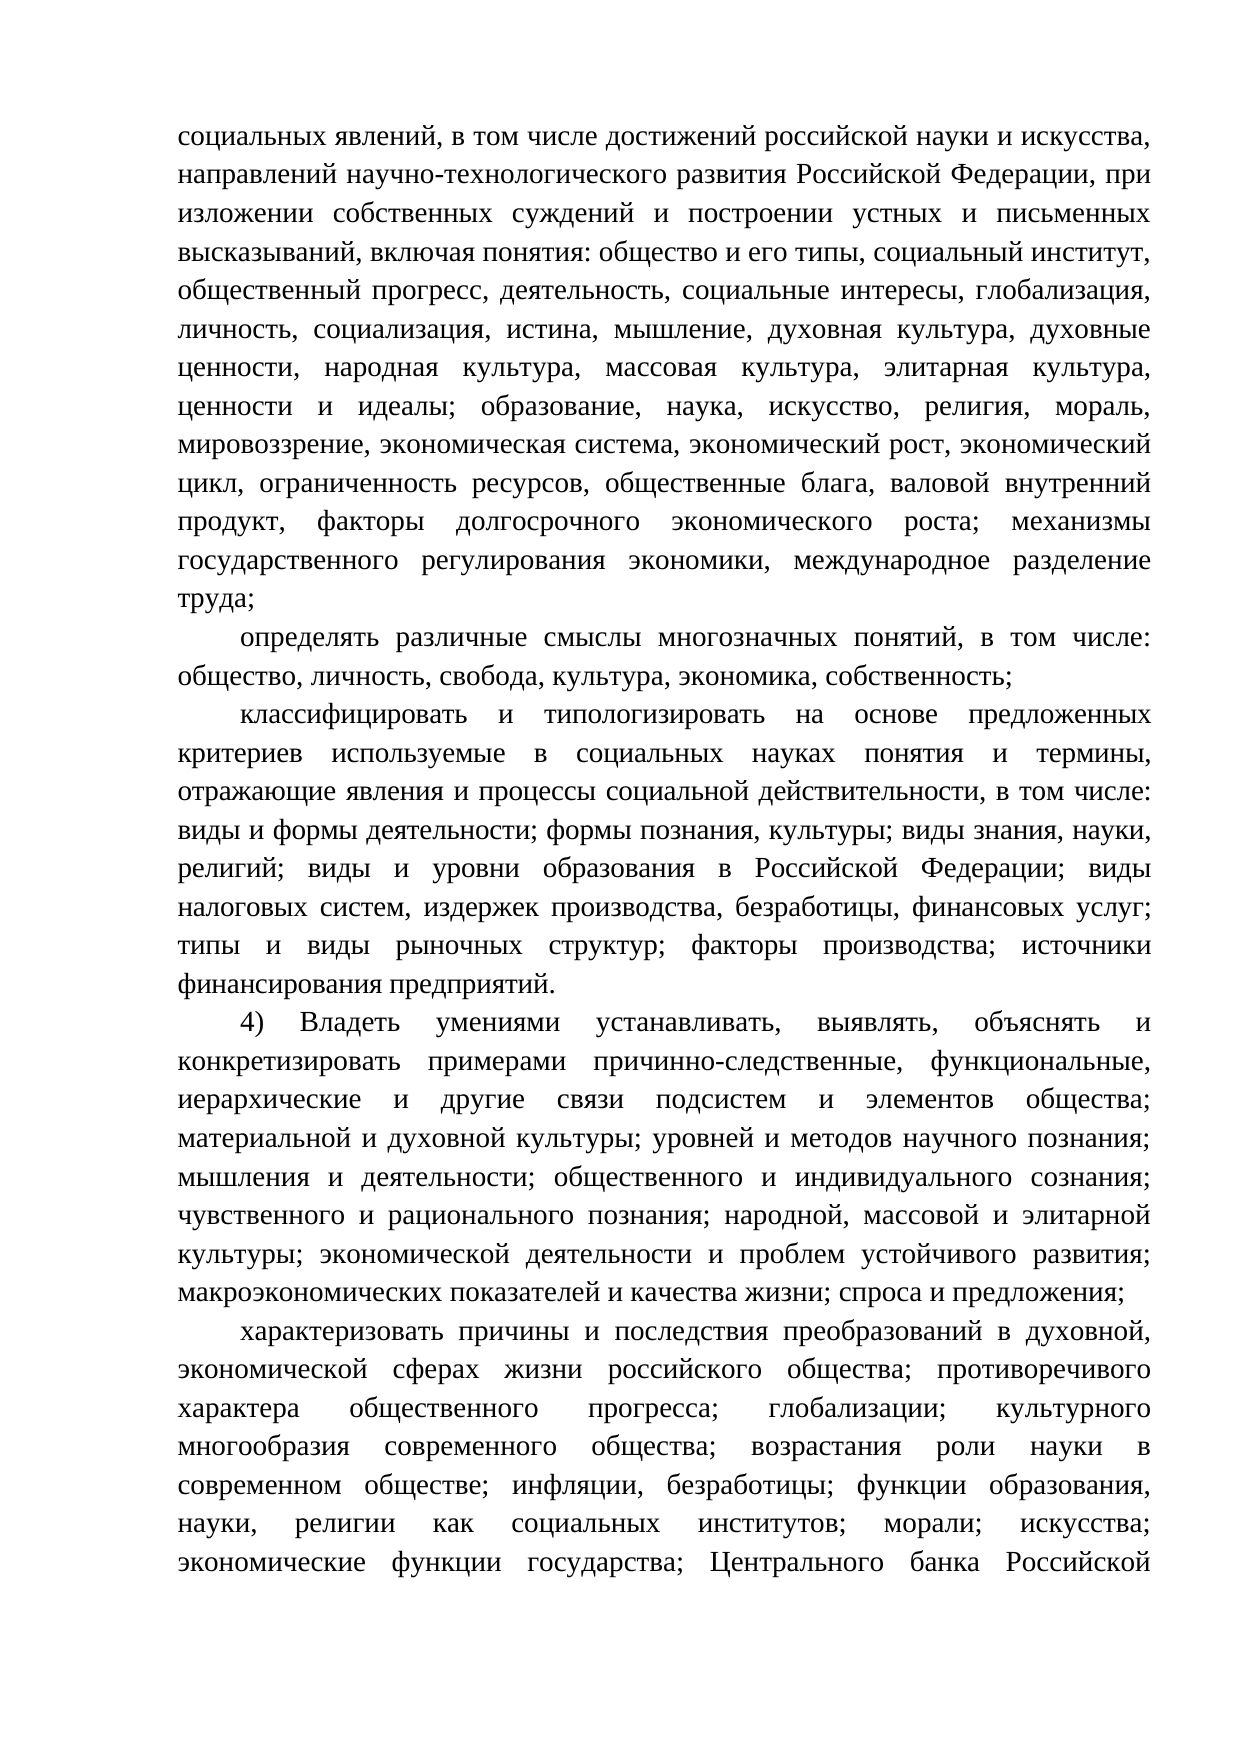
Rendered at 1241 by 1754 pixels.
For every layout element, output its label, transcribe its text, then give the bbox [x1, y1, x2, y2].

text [177, 118, 1152, 614]
text 4) Владеть умениями устанавливать, выявлять, объяснять и конкретизировать примерами причинно-следственные, функциональные, иерархические и другие связи подсистем и элементов общества; материальной и духовной культуры; уровней и методов научного познания; мышления и деятельности; общественного и индивидуального сознания; чувственного и рационального познания; народной, массовой и элитарной культуры; экономической деятельности и проблем устойчивого развития; макроэкономических показателей и качества жизни; спроса и предложения; [177, 1004, 1152, 1308]
text определять различные смыслы многозначных понятий, в том числе: общество, личность, свобода, культура, экономика, собственность; [177, 619, 1152, 691]
text классифицировать и типологизировать на основе предложенных критериев используемые в социальных науках понятия и термины, отражающие явления и процессы социальной действительности, в том числе: виды и формы деятельности; формы познания, культуры; виды знания, науки, религий; виды и уровни образования в Российской Федерации; виды налоговых систем, издержек производства, безработицы, финансовых услуг; типы и виды рыночных структур; факторы производства; источники финансирования предприятий. [177, 696, 1152, 999]
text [177, 1313, 1152, 1578]
